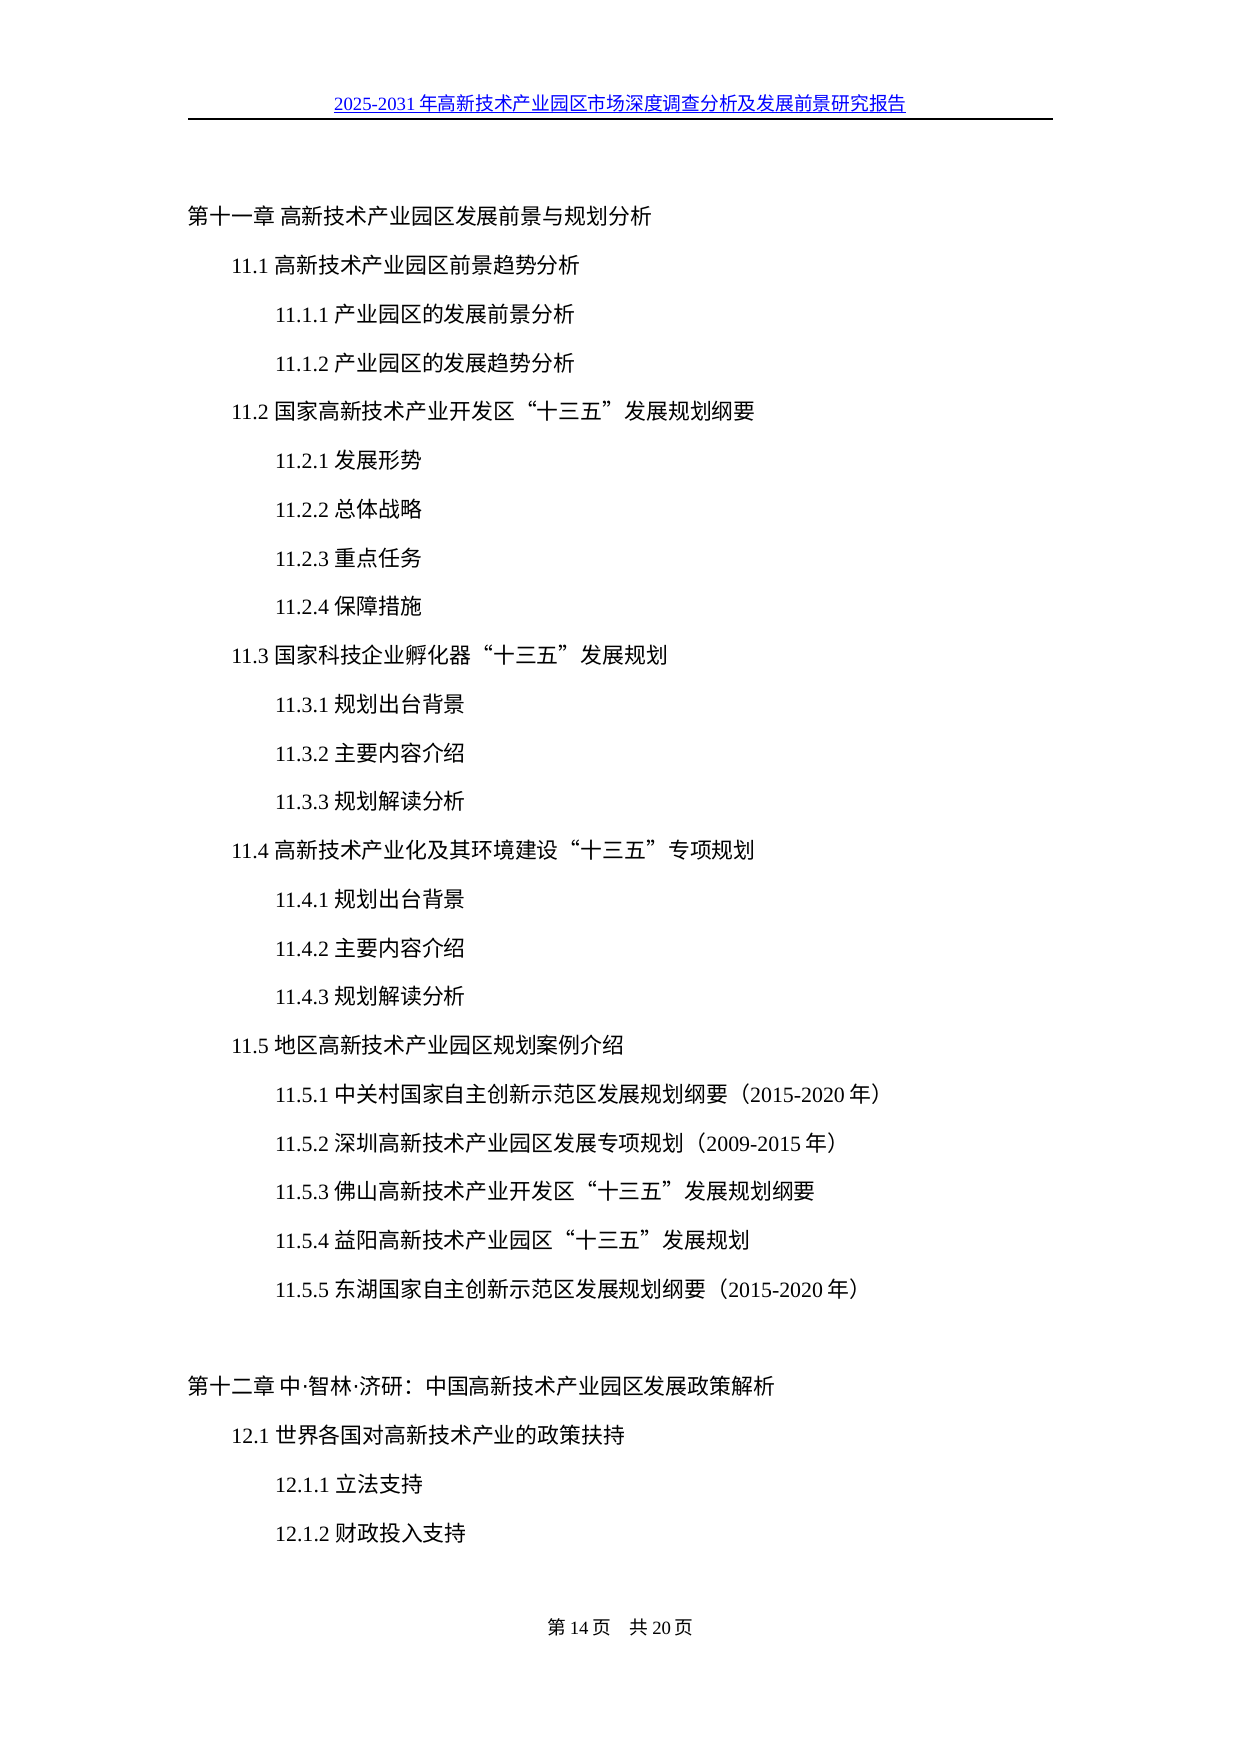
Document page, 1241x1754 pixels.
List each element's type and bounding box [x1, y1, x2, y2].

text [187, 150, 1053, 1548]
